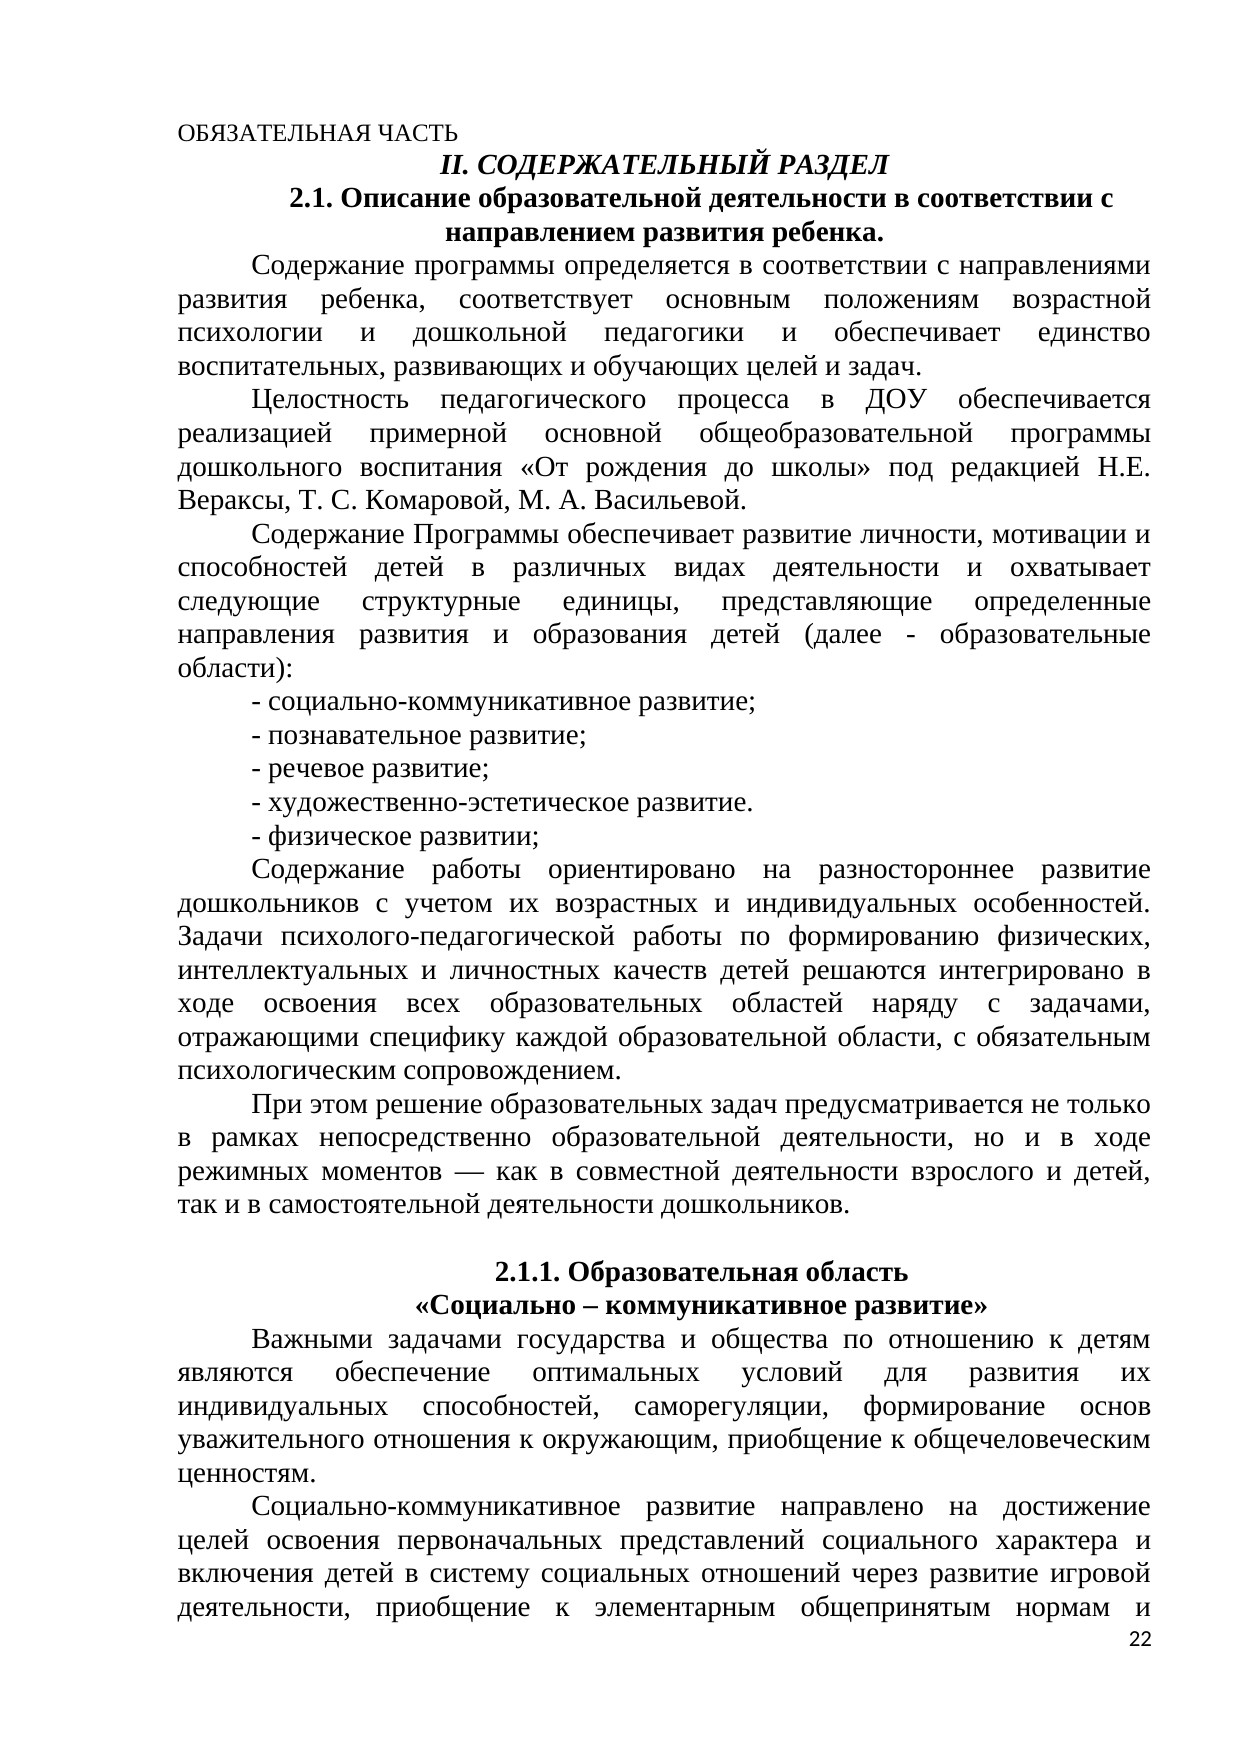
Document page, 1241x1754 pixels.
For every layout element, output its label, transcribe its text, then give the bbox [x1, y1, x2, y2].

text - социально-коммуникативное развитие; [177, 683, 1152, 717]
text «Социально – коммуникативное развитие» [177, 1287, 1152, 1321]
text Целостность педагогического процесса в ДОУ обеспечивается реализацией примерной основной общеобразовательной программы дошкольного воспитания «От рождения до школы» под редакцией Н.Е. Вераксы, Т. С. Комаровой, М. А. Васильевой. [177, 382, 1152, 516]
text Содержание работы ориентировано на разностороннее развитие дошкольников с учетом их возрастных и индивидуальных особенностей. Задачи психолого-педагогической работы по формированию физических, интеллектуальных и личностных качеств детей решаются интегрировано в ходе освоения всех образовательных областей наряду с задачами, отражающими специфику каждой образовательной области, с обязательным психологическим сопровождением. [177, 851, 1152, 1086]
text Важными задачами государства и общества по отношению к детям являются обеспечение оптимальных условий для развития их индивидуальных способностей, саморегуляции, формирование основ уважительного отношения к окружающим, приобщение к общечеловеческим ценностям. [177, 1321, 1152, 1488]
text Содержание Программы обеспечивает развитие личности, мотивации и способностей детей в различных видах деятельности и охватывает следующие структурные единицы, представляющие определенные направления развития и образования детей (далее - образовательные области): [177, 516, 1152, 683]
text - речевое развитие; [177, 751, 1152, 784]
text ОБЯЗАТЕЛЬНАЯ ЧАСТЬ [177, 118, 1152, 147]
text Содержание программы определяется в соответствии с направлениями развития ребенка, соответствует основным положениям возрастной психологии и дошкольной педагогики и обеспечивает единство воспитательных, развивающих и обучающих целей и задач. [177, 247, 1152, 382]
text 2.1. Описание образовательной деятельности в соответствии с направлением развития ребенка. [177, 180, 1152, 247]
text - физическое развитии; [177, 818, 1152, 851]
text - познавательное развитие; [177, 717, 1152, 751]
text II. СОДЕРЖАТЕЛЬНЫЙ РАЗДЕЛ [177, 147, 1152, 180]
text 2.1.1. Образовательная область [177, 1254, 1152, 1287]
text При этом решение образовательных задач предусматривается не только в рамках непосредственно образовательной деятельности, но и в ходе режимных моментов — как в совместной деятельности взрослого и детей, так и в самостоятельной деятельности дошкольников. [177, 1086, 1152, 1220]
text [177, 1488, 1152, 1623]
text - художественно-эстетическое развитие. [177, 784, 1152, 818]
